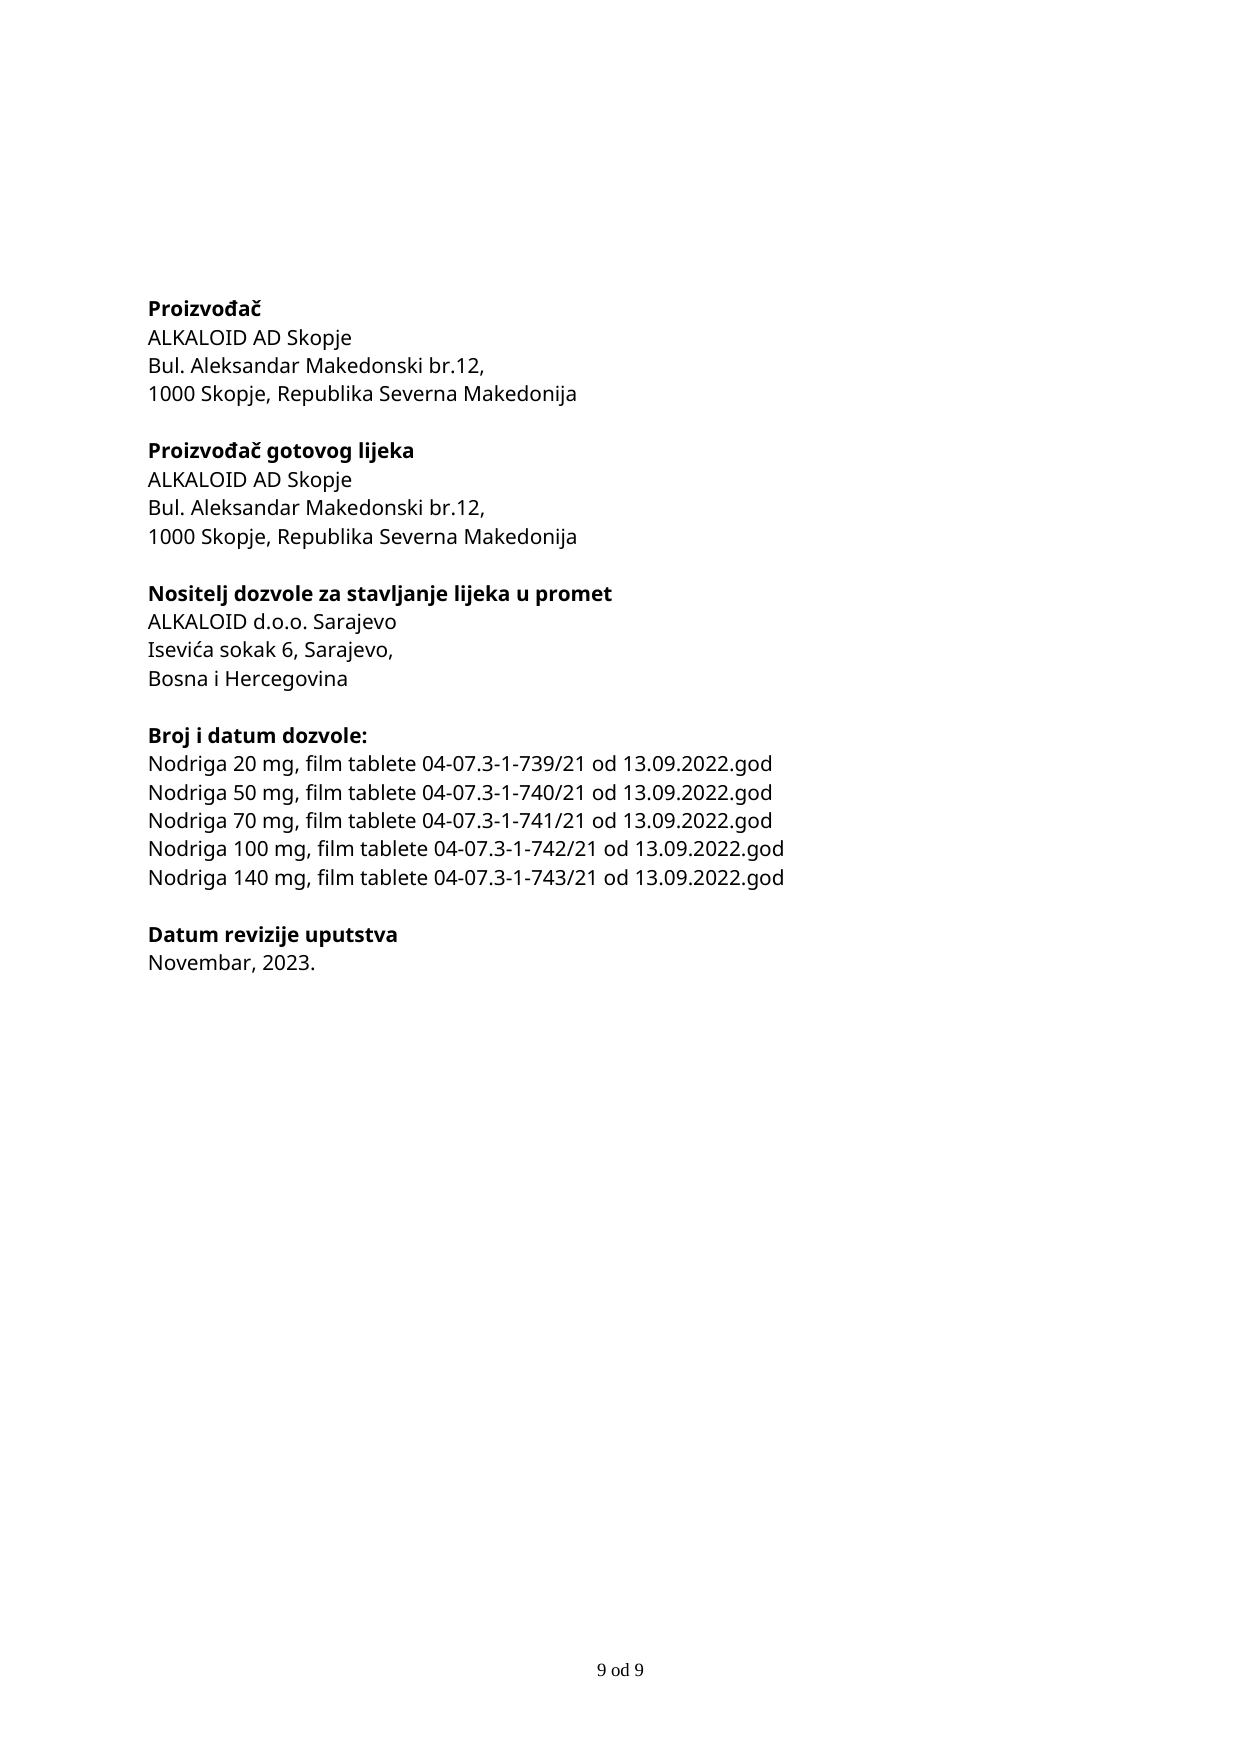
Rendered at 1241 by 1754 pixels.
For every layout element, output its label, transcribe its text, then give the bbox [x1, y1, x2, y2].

text Nodriga 50 mg, film tablete 04-07.3-1-740/21 od 13.09.2022.god [148, 778, 1122, 806]
text Nodriga 70 mg, film tablete 04-07.3-1-741/21 od 13.09.2022.god [148, 806, 1122, 834]
text Nodriga 100 mg, film tablete 04-07.3-1-742/21 od 13.09.2022.god [148, 834, 1122, 863]
text 1000 Skopje, Republika Severna Makedonija [148, 522, 1122, 550]
text Nodriga 20 mg, film tablete 04-07.3-1-739/21 od 13.09.2022.god [148, 749, 1122, 778]
text ALKALOID d.o.o. Sarajevo [148, 607, 1122, 636]
text Bosna i Hercegovina [148, 664, 1122, 692]
text Nodriga 140 mg, film tablete 04-07.3-1-743/21 od 13.09.2022.god [148, 863, 1122, 891]
text Datum revizije uputstva [148, 920, 1122, 948]
text Isevića sokak 6, Sarajevo, [148, 636, 1122, 664]
text Novembar, 2023. [148, 948, 1122, 977]
text Bul. Aleksandar Makedonski br.12, [148, 351, 1122, 379]
text Bul. Aleksandar Makedonski br.12, [148, 493, 1122, 522]
text 1000 Skopje, Republika Severna Makedonija [148, 379, 1122, 408]
text Broj i datum dozvole: [148, 721, 1122, 749]
text Proizvođač [148, 294, 1122, 323]
text ALKALOID AD Skopje [148, 323, 1122, 351]
text Proizvođač gotovog lijeka [148, 436, 1122, 465]
text ALKALOID AD Skopje [148, 465, 1122, 493]
text Nositelj dozvole za stavljanje lijeka u promet [148, 579, 1122, 607]
